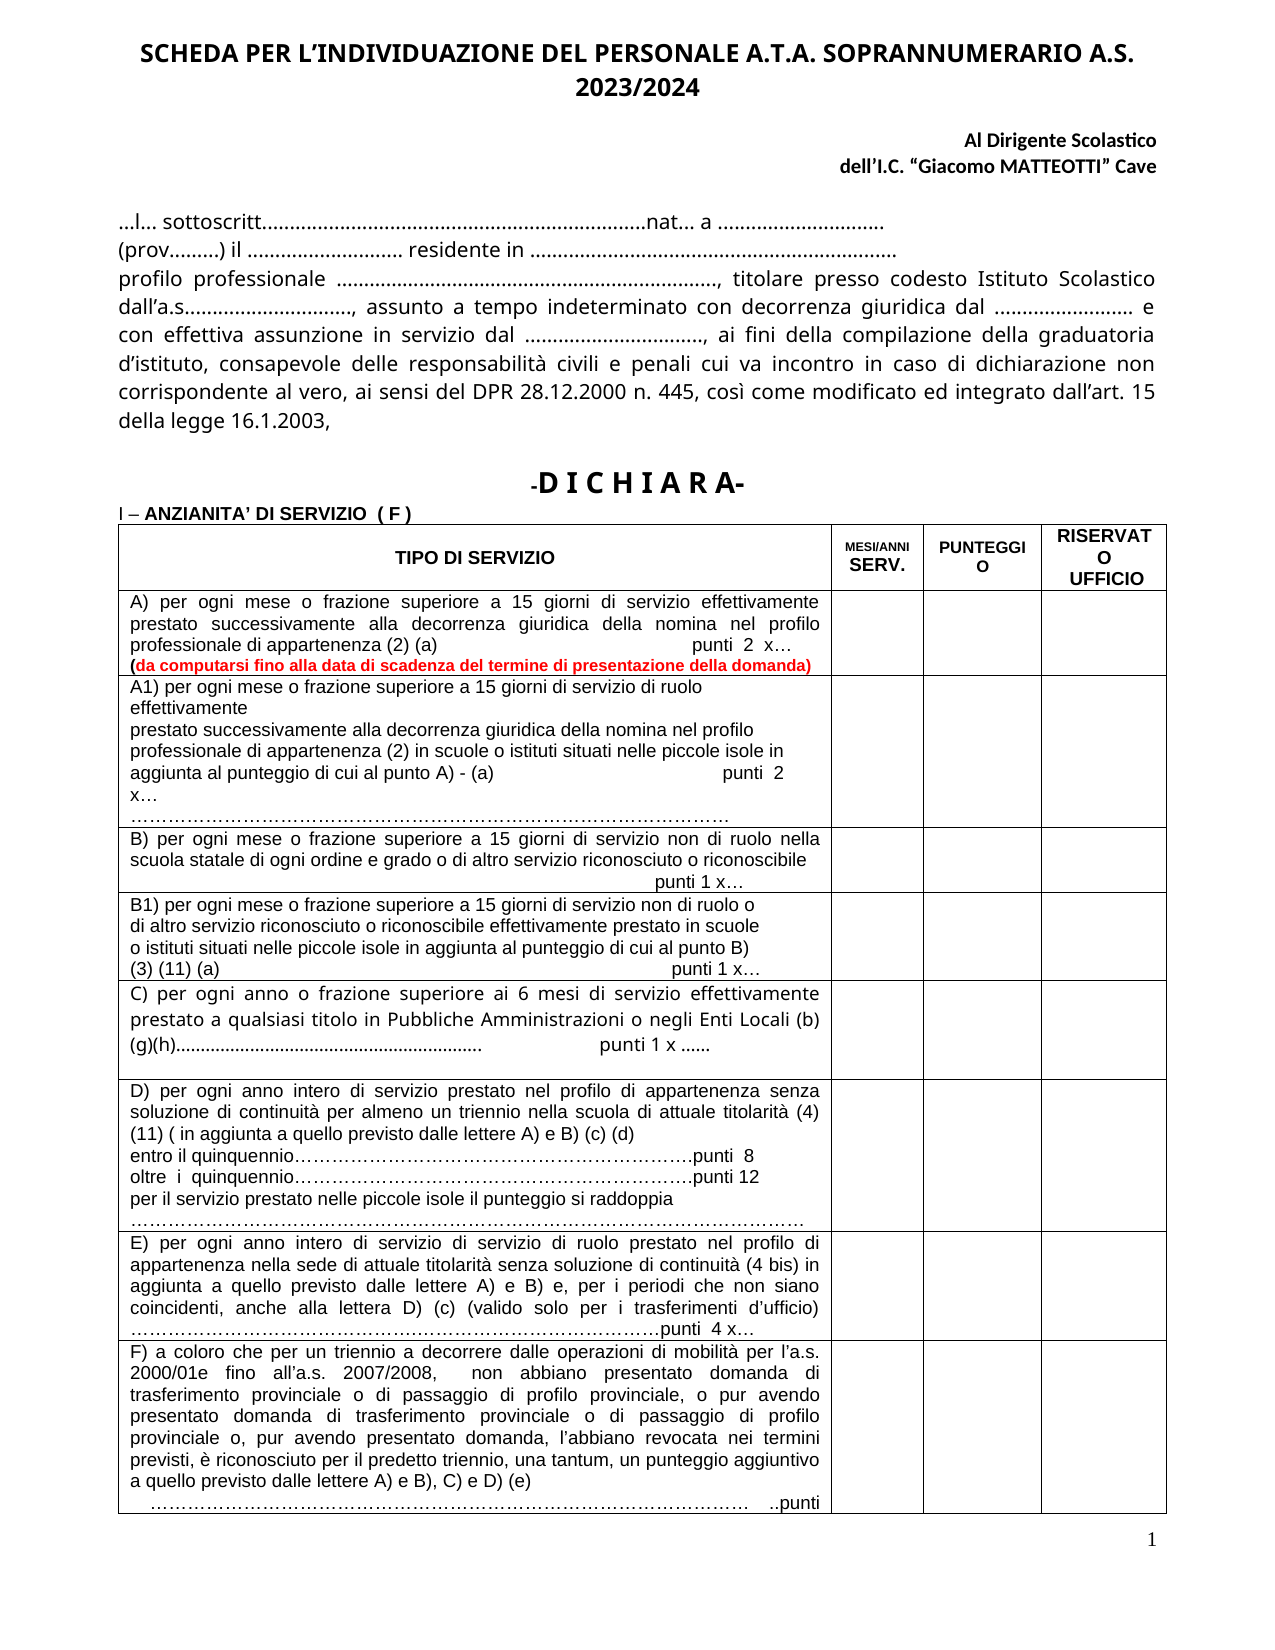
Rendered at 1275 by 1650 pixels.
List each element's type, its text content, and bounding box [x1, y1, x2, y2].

table_cell C) per ogni anno o frazione superiore ai 6 mesi di servizio effettivamente prestato a qualsiasi titolo in Pubbliche Amministrazioni o negli Enti Locali (b) (g)(h)…………………………………………………….. punti 1 x …… [119, 981, 831, 1079]
table_cell [1042, 893, 1166, 979]
text profilo professionale …………………………………..…………................, titolare presso codesto Istituto Scolastico dall’a.s.............................., assunto a tempo indeterminato con decorrenza giuridica dal ......................... e con effettiva assunzione in servizio dal ................................, ai fini della compilazione della graduatoria d’istituto, consapevole delle responsabilità civili e penali cui va incontro in caso di dichiarazione non corrispondente al vero, ai sensi del DPR 28.12.2000 n. 445, così come modificato ed integrato dall’art. 15 della legge 16.1.2003, [118, 264, 1157, 434]
text -D I C H I A R A- [118, 463, 1157, 502]
table_cell [832, 591, 923, 674]
table_header RISERVATO UFFICIO [1042, 525, 1166, 590]
table_cell [924, 828, 1041, 892]
table_cell [924, 893, 1041, 979]
table_cell [832, 893, 923, 979]
table_cell A) per ogni mese o frazione superiore a 15 giorni di servizio effettivamente prestato successivamente alla decorrenza giuridica della nomina nel profilo professionale di appartenenza (2) (a) punti 2 x… (da computarsi fino alla data di scadenza del termine di presentazione della domanda) [119, 591, 831, 674]
table_cell [1042, 591, 1166, 674]
table_cell [924, 1080, 1041, 1231]
text ...l... sottoscritt.....................................................................nat... a .............................. [118, 207, 1157, 235]
table_cell [832, 1341, 923, 1513]
text (prov.........) il ............................ residente in ……............................................................ [118, 235, 1157, 264]
table_cell B1) per ogni mese o frazione superiore a 15 giorni di servizio non di ruolo o di altro servizio riconosciuto o riconoscibile effettivamente prestato in scuole o istituti situati nelle piccole isole in aggiunta al punteggio di cui al punto B) (3) (11) (a) punti 1 x… [119, 893, 831, 979]
table_cell [1042, 1080, 1166, 1231]
text Al Dirigente Scolastico [118, 127, 1157, 153]
table_cell [1042, 981, 1166, 1079]
table_cell A1) per ogni mese o frazione superiore a 15 giorni di servizio di ruolo effettivamente prestato successivamente alla decorrenza giuridica della nomina nel profilo professionale di appartenenza (2) in scuole o istituti situati nelle piccole isole in aggiunta al punteggio di cui al punto A) - (a) punti 2 x… …………………………………………………………………………………… [119, 676, 831, 827]
table_cell [1042, 676, 1166, 827]
table_cell E) per ogni anno intero di servizio di servizio di ruolo prestato nel profilo di appartenenza nella sede di attuale titolarità senza soluzione di continuità (4 bis) in aggiunta a quello previsto dalle lettere A) e B) e, per i periodi che non siano coincidenti, anche alla lettera D) (c) (valido solo per i trasferimenti d’ufficio)……………………………………….…………………………………punti 4 x… [119, 1232, 831, 1339]
text I – ANZIANITA’ DI SERVIZIO ( F ) [118, 502, 1157, 524]
table_cell [832, 676, 923, 827]
table_cell [832, 828, 923, 892]
table_cell [924, 1232, 1041, 1339]
table_cell [924, 1341, 1041, 1513]
table_cell [832, 1080, 923, 1231]
table_header TIPO DI SERVIZIO [119, 525, 831, 590]
table_cell D) per ogni anno intero di servizio prestato nel profilo di appartenenza senza soluzione di continuità per almeno un triennio nella scuola di attuale titolarità (4) (11) ( in aggiunta a quello previsto dalle lettere A) e B) (c) (d) entro il quinquennio……………………………………………………….punti 8 oltre i quinquennio……………………………………………………….punti 12 per il servizio prestato nelle piccole isole il punteggio si raddoppia ……………………………………………………………………………………………… [119, 1080, 831, 1231]
text SCHEDA PER L’INDIVIDUAZIONE DEL PERSONALE A.T.A. SOPRANNUMERARIO A.S. 2023/2024 [118, 35, 1157, 103]
table_cell [832, 1232, 923, 1339]
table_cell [119, 1341, 831, 1513]
table_header PUNTEGGIO [924, 525, 1041, 590]
table_cell [924, 981, 1041, 1079]
table_cell [832, 981, 923, 1079]
table_cell [924, 591, 1041, 674]
text dell’I.C. “Giacomo MATTEOTTI” Cave [118, 153, 1157, 178]
table_cell [1042, 1341, 1166, 1513]
table_cell B) per ogni mese o frazione superiore a 15 giorni di servizio non di ruolo nella scuola statale di ogni ordine e grado o di altro servizio riconosciuto o riconoscibile punti 1 x… [119, 828, 831, 892]
table_cell [1042, 828, 1166, 892]
table_header MESI/ANNI SERV. [832, 525, 923, 590]
table_cell [1042, 1232, 1166, 1339]
table_cell [924, 676, 1041, 827]
